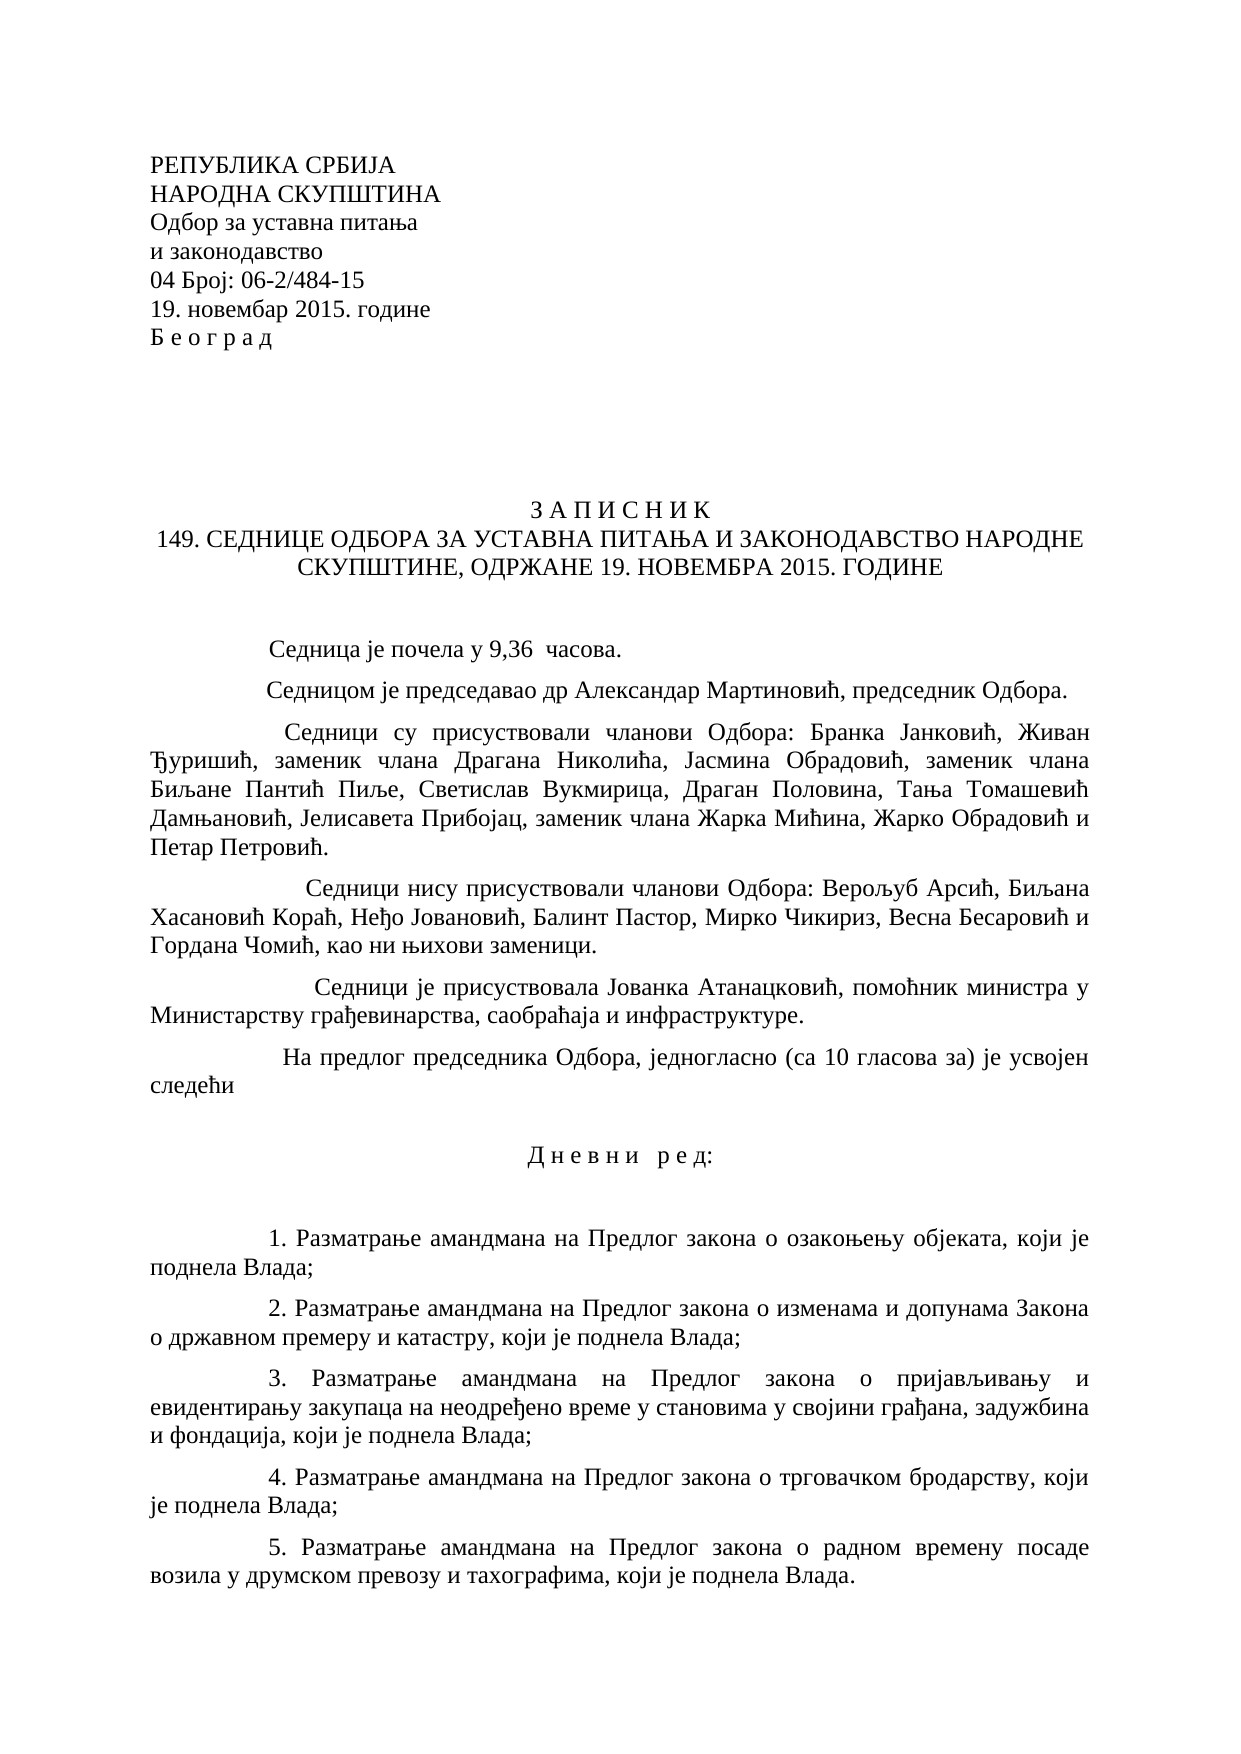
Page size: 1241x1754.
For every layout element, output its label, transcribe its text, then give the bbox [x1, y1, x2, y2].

text 19. новембар 2015. године [150, 294, 1090, 322]
text На предлог председника Одбора, једногласно (са 10 гласова за) је усвојен следећи [150, 1042, 1090, 1099]
text Седници је присуствовала Јованка Атанацковић, помоћник министра у Министарству грађевинарства, саобраћаја и инфраструктуре. [150, 972, 1090, 1029]
text РЕПУБЛИКА СРБИЈА [150, 150, 1090, 179]
text Одбор за уставна питања [150, 207, 1090, 236]
text Седница је почела у 9,36 часова. [150, 634, 1090, 663]
text Седници су присуствовали чланови Одбора: Бранка Јанковић, Живан Ђуришић, заменик члана Драгана Николића, Јасмина Обрадовић, заменик члана Биљане Пантић Пиље, Светислав Вукмирица, Драган Половина, Тања Томашевић Дамњановић, Јелисавета Прибојац, заменик члана Жарка Мићина, Жарко Обрадовић и Петар Петровић. [150, 717, 1090, 861]
text Д н е в н и р е д: [150, 1141, 1090, 1169]
text 1. Разматрање амандмана на Предлог закона о озакоњењу објеката, који је поднела Влада; [150, 1223, 1090, 1281]
text НАРОДНА СКУПШТИНА [150, 179, 1090, 207]
text 3. Разматрање амандмана на Предлог закона о пријављивању и евидентирању закупаца на неодређено време у становима у својини грађана, задужбина и фондација, који је поднела Влада; [150, 1363, 1090, 1449]
text 4. Разматрање амандмана на Предлог закона о трговачком бродарству, који је поднела Влада; [150, 1462, 1090, 1519]
text 149. СЕДНИЦЕ ОДБОРА ЗА УСТАВНА ПИТАЊА И ЗАКОНОДАВСТВО НАРОДНЕ СКУПШТИНЕ, ОДРЖАНЕ 19. НОВЕМБРА 2015. ГОДИНЕ [150, 524, 1090, 581]
text Седници нису присуствовали чланови Одбора: Верољуб Арсић, Биљана Хасановић Кораћ, Неђо Јовановић, Балинт Пастор, Мирко Чикириз, Весна Бесаровић и Гордана Чомић, као ни њихови заменици. [150, 873, 1090, 959]
text Седницом је председавао др Александар Мартиновић, председник Одбора. [150, 676, 1090, 704]
text Б е о г р а д [150, 322, 1090, 351]
text 04 Број: 06-2/484-15 [150, 265, 1090, 294]
text 2. Разматрање амандмана на Предлог закона о изменама и допунама Закона о државном премеру и катастру, који је поднела Влада; [150, 1293, 1090, 1351]
text 5. Разматрање амандмана на Предлог закона о радном времену посаде возила у друмском превозу и тахографима, који је поднела Влада. [150, 1532, 1090, 1589]
text и законодавство [150, 236, 1090, 265]
text З А П И С Н И К [150, 495, 1090, 524]
